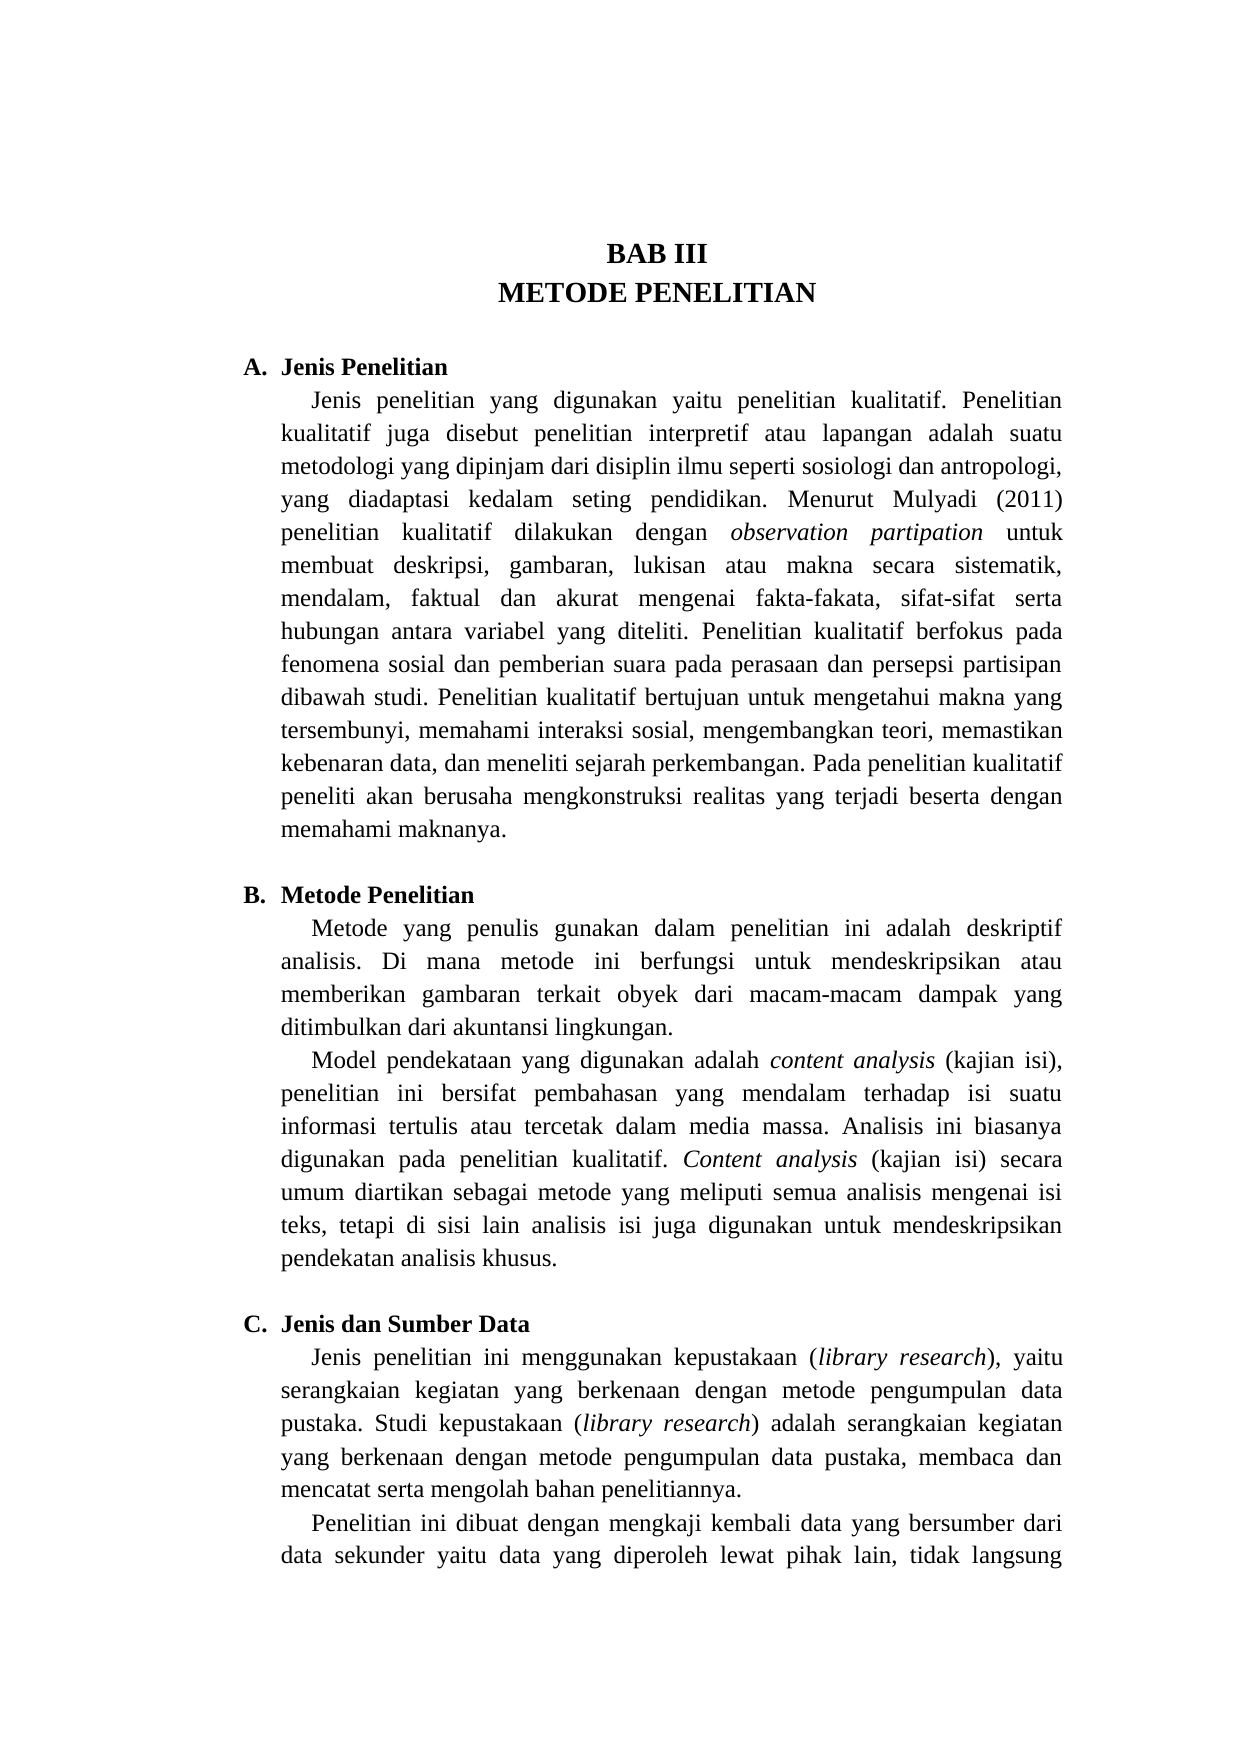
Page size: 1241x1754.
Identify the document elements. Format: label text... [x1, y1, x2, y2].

list Jenis penelitian ini menggunakan kepustakaan (library research), yaitu serangkaian kegiatan yang berkenaan dengan metode pengumpulan data pustaka. Studi kepustakaan (library research) adalah serangkaian kegiatan yang berkenaan dengan metode pengumpulan data pustaka, membaca dan mencatat serta mengolah bahan penelitiannya. [281, 1342, 1063, 1503]
list Jenis penelitian yang digunakan yaitu penelitian kualitatif. Penelitian kualitatif juga disebut penelitian interpretif atau lapangan adalah suatu metodologi yang dipinjam dari disiplin ilmu seperti sosiologi dan antropologi, yang diadaptasi kedalam seting pendidikan. Menurut Mulyadi (2011) penelitian kualitatif dilakukan dengan observation partipation untuk membuat deskripsi, gambaran, lukisan atau makna secara sistematik, mendalam, faktual dan akurat mengenai fakta-fakata, sifat-sifat serta hubungan antara variabel yang diteliti. Penelitian kualitatif berfokus pada fenomena sosial dan pemberian suara pada perasaan dan persepsi partisipan dibawah studi. Penelitian kualitatif bertujuan untuk mengetahui makna yang tersembunyi, memahami interaksi sosial, mengembangkan teori, memastikan kebenaran data, dan meneliti sejarah perkembangan. Pada penelitian kualitatif peneliti akan berusaha mengkonstruksi realitas yang terjadi beserta dengan memahami maknanya. [281, 385, 1063, 843]
list Metode yang penulis gunakan dalam penelitian ini adalah deskriptif analisis. Di mana metode ini berfungsi untuk mendeskripsikan atau memberikan gambaran terkait obyek dari macam-macam dampak yang ditimbulkan dari akuntansi lingkungan. [281, 913, 1063, 1041]
list Jenis dan Sumber Data [243, 1309, 1063, 1338]
list Jenis Penelitian [243, 352, 1063, 381]
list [281, 1508, 1063, 1569]
list Model pendekataan yang digunakan adalah content analysis (kajian isi), penelitian ini bersifat pembahasan yang mendalam terhadap isi suatu informasi tertulis atau tercetak dalam media massa. Analisis ini biasanya digunakan pada penelitian kualitatif. Content analysis (kajian isi) secara umum diartikan sebagai metode yang meliputi semua analisis mengenai isi teks, tetapi di sisi lain analisis isi juga digunakan untuk mendeskripsikan pendekatan analisis khusus. [281, 1045, 1063, 1272]
list BAB III [251, 236, 1063, 270]
list METODE PENELITIAN [251, 275, 1063, 308]
list Metode Penelitian [243, 880, 1063, 909]
